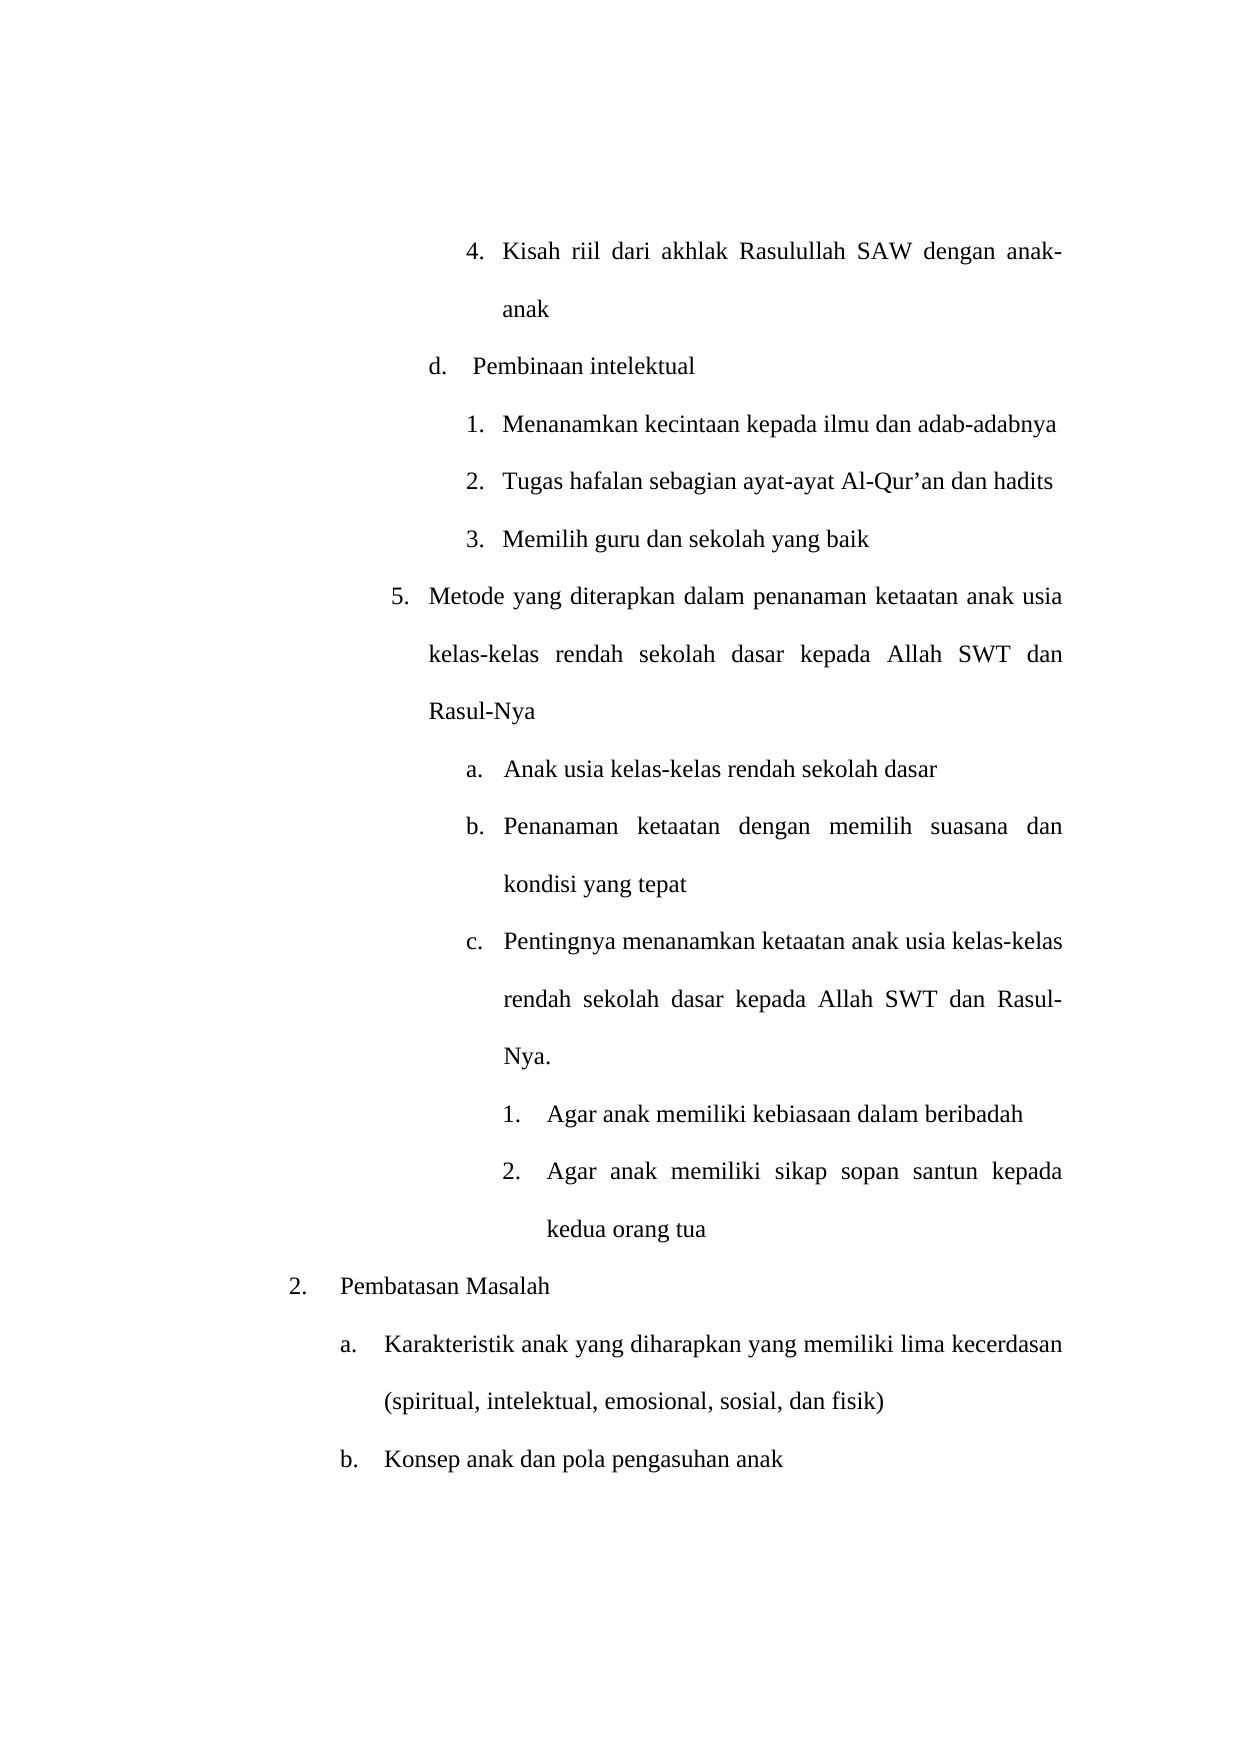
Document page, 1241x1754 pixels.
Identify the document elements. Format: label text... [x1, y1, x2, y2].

list Agar anak memiliki kebiasaan dalam beribadah [502, 1099, 1063, 1127]
list Pembinaan intelektual [428, 351, 1063, 380]
list Agar anak memiliki sikap sopan santun kepada kedua orang tua [502, 1156, 1063, 1242]
list Pentingnya menanamkan ketaatan anak usia kelas-kelas rendah sekolah dasar kepada Allah SWT dan Rasul-Nya. [466, 926, 1063, 1070]
list Menanamkan kecintaan kepada ilmu dan adab-adabnya [466, 409, 1063, 437]
list Penanaman ketaatan dengan memilih suasana dan kondisi yang tepat [466, 811, 1063, 897]
list Metode yang diterapkan dalam penanaman ketaatan anak usia kelas-kelas rendah sekolah dasar kepada Allah SWT dan Rasul-Nya [391, 581, 1063, 725]
list Karakteristik anak yang diharapkan yang memiliki lima kecerdasan (spiritual, intelektual, emosional, sosial, dan fisik) [340, 1329, 1063, 1415]
list Anak usia kelas-kelas rendah sekolah dasar [466, 754, 1063, 782]
list Tugas hafalan sebagian ayat-ayat Al-Qur’an dan hadits [466, 466, 1063, 495]
list Kisah riil dari akhlak Rasulullah SAW dengan anak-anak [466, 236, 1063, 322]
list Pembatasan Masalah [288, 1271, 1063, 1300]
list Memilih guru dan sekolah yang baik [466, 524, 1063, 552]
list Konsep anak dan pola pengasuhan anak [340, 1444, 1063, 1472]
